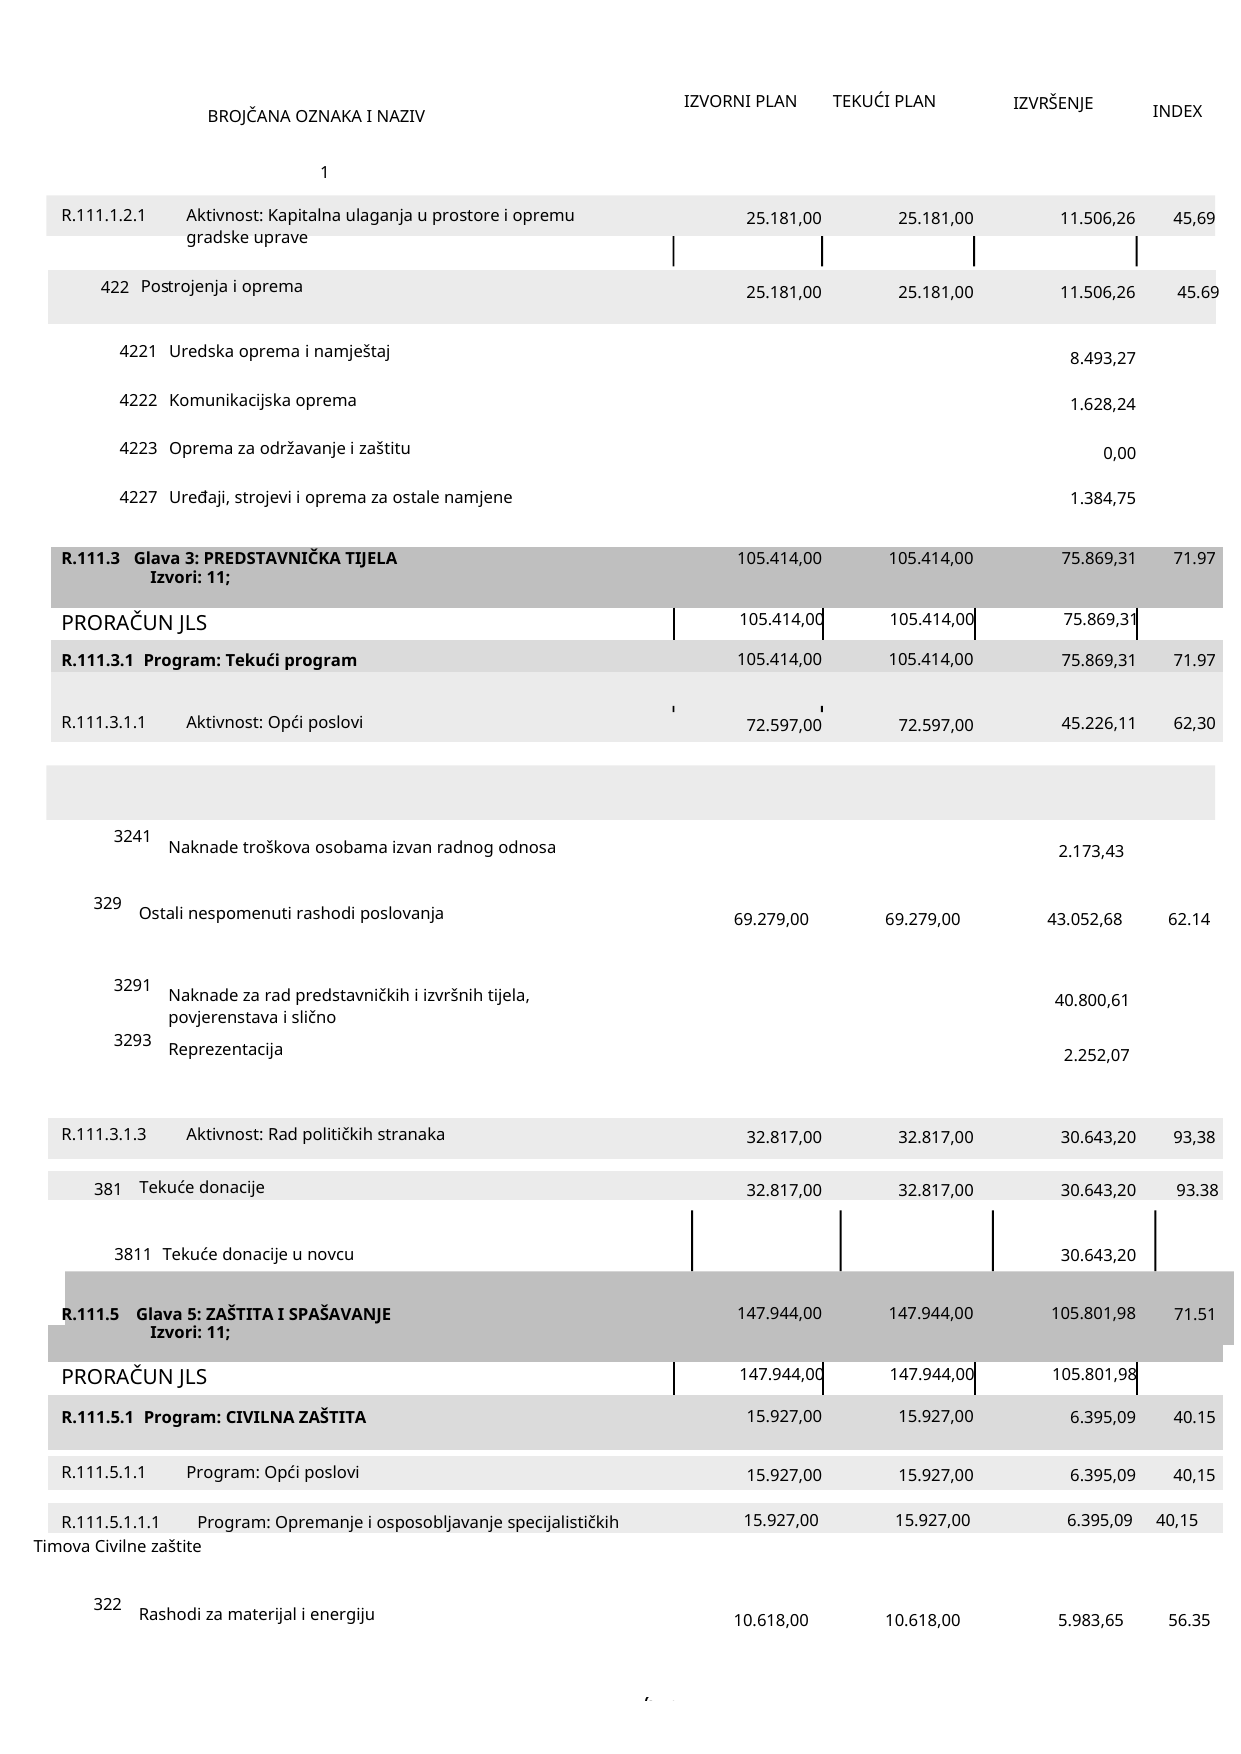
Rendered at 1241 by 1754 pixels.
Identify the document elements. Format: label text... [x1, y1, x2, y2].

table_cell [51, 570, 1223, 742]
text INDEX [1153, 99, 1236, 122]
text 3293 [113, 1029, 156, 1051]
text 1 [320, 161, 1236, 184]
text Naknade za rad predstavničkih i izvršnih tijela, povjerenstava i slično [168, 984, 562, 1028]
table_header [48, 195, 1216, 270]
text 322 [93, 1592, 125, 1615]
text BROJČANA OZNAKA I NAZIV [207, 104, 452, 127]
text TEKUĆI PLAN [833, 90, 945, 113]
text 2.173,43 [1058, 840, 1236, 863]
text 2.252,07 [1047, 1044, 1147, 1066]
text Ostali nespomenuti rashodi poslovanja [138, 902, 468, 924]
text Reprezentacija [168, 1038, 565, 1060]
text 3291 [113, 973, 156, 996]
text 10.618,00 [885, 1609, 976, 1632]
text 3241 [113, 825, 156, 848]
text 43.052,68 62.14 [1047, 908, 1236, 931]
text Naknade troškova osobama izvan radnog odnosa [168, 836, 585, 858]
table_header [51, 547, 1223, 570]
text IZVRŠENJE [1013, 92, 1108, 114]
text 5.983,65 56.35 [1058, 1609, 1236, 1632]
text Rashodi za materijal i energiju [138, 1603, 400, 1625]
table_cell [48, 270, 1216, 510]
text 329 [93, 891, 125, 914]
text 69.279,00 [885, 908, 976, 931]
text Timova Civilne zaštite [33, 1535, 1236, 1558]
text 40.800,61 [1047, 988, 1137, 1011]
text 10.618,00 [733, 1609, 820, 1632]
text 69.279,00 [733, 908, 821, 931]
text IZVORNI PLAN [684, 90, 808, 113]
